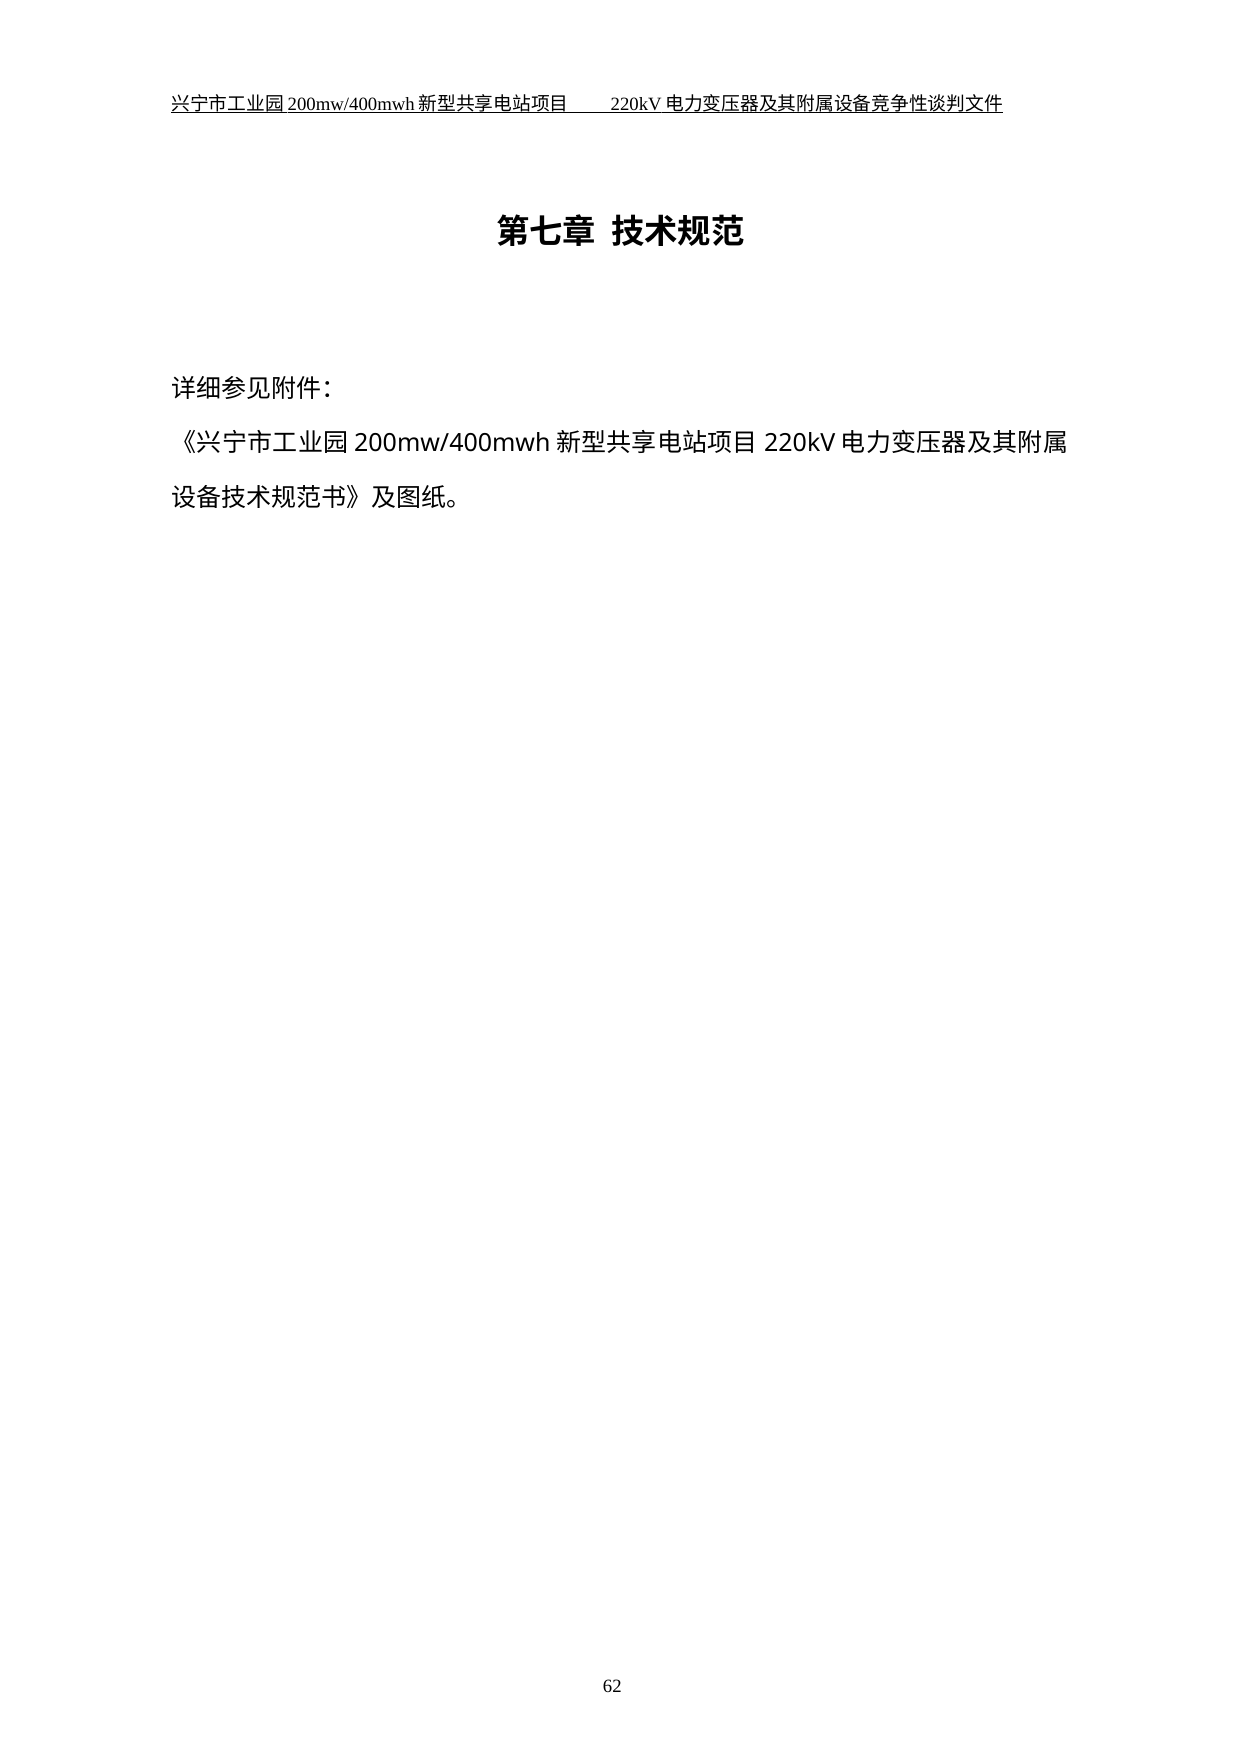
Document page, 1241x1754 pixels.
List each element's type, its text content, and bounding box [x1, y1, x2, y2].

subtitle 第七章 技术规范 [171, 205, 1069, 253]
text 详细参见附件： [171, 368, 1069, 405]
text 《兴宁市工业园200mw/400mwh新型共享电站项目220kV电力变压器及其附属设备技术规范书》及图纸。 [171, 423, 1069, 513]
